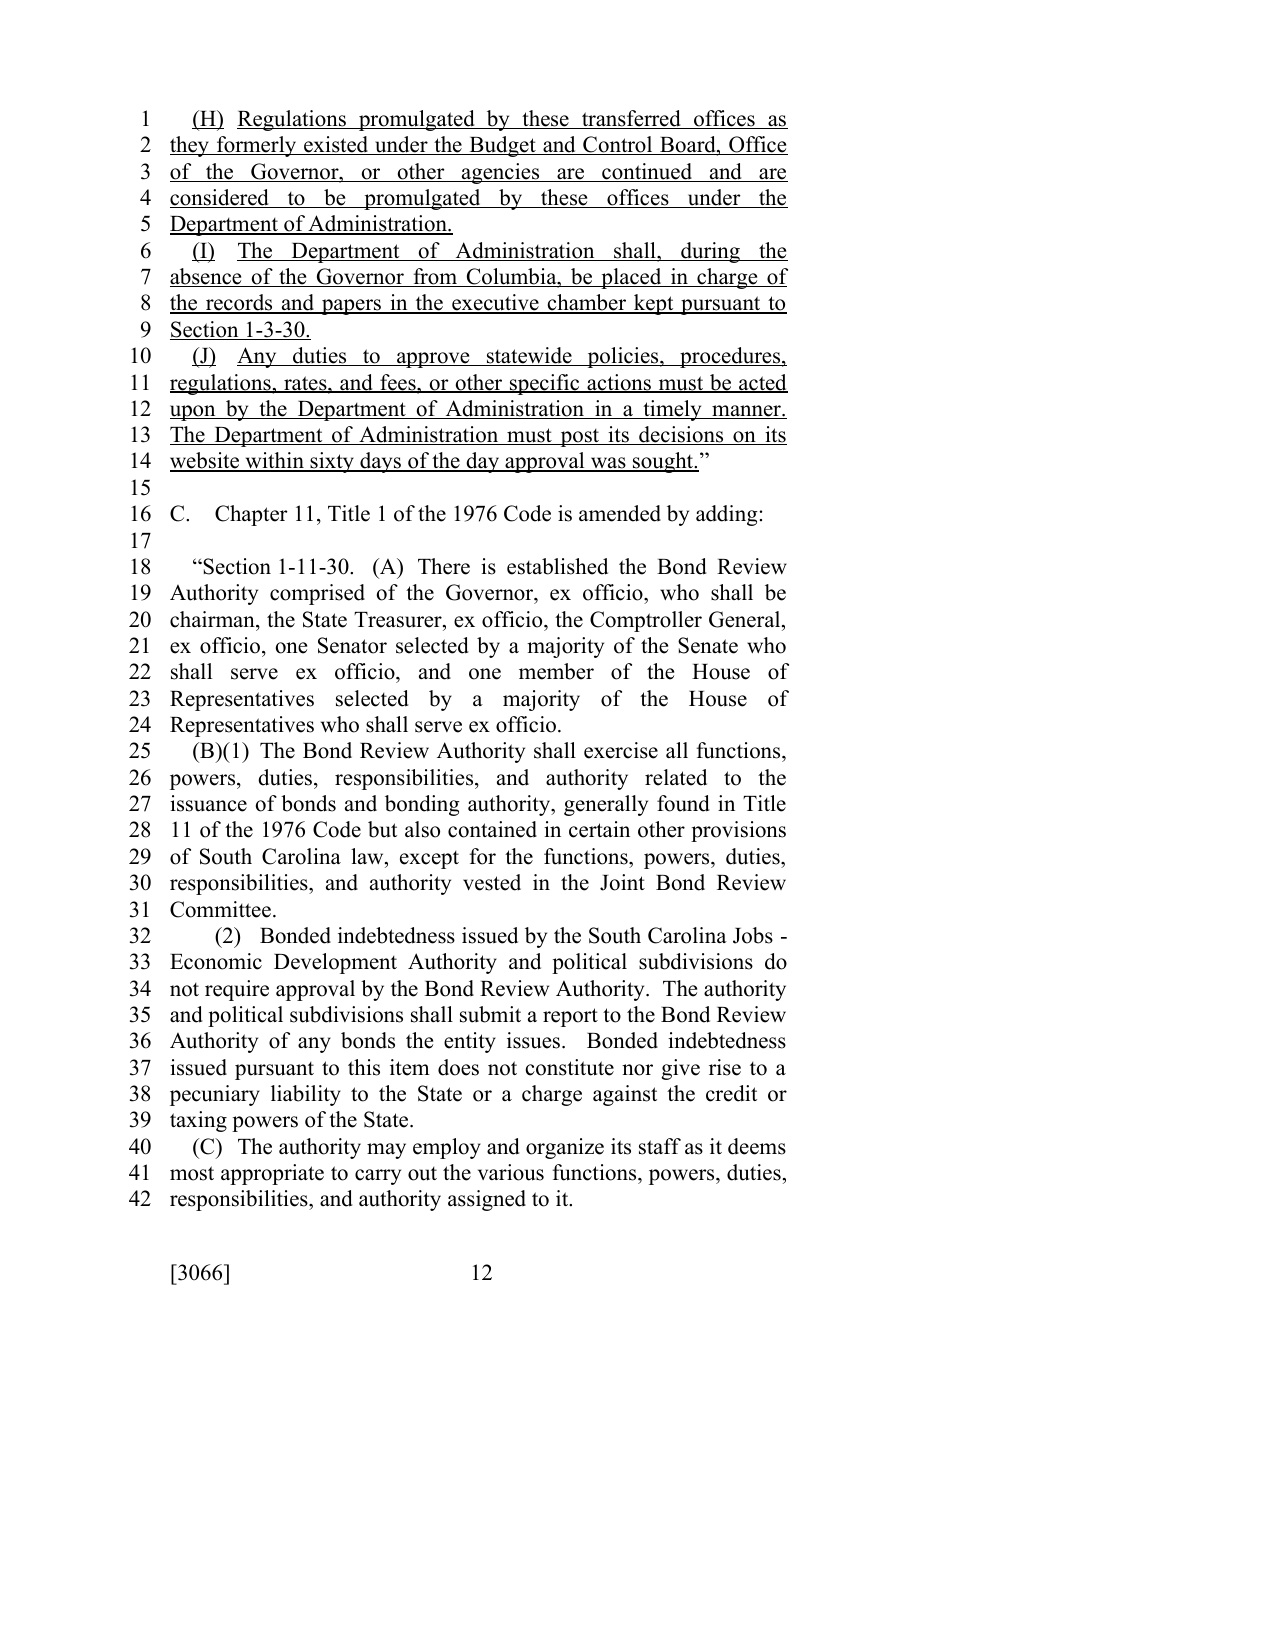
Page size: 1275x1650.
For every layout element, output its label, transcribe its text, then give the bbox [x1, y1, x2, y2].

text (I) The Department of Administration shall, during the absence of the Governor from Columbia, be placed in charge of the records and papers in the executive chamber kept pursuant to Section 1-3-30. [169, 313, 787, 342]
text (I) The Department of Administration shall, during the absence of the Governor from Columbia, be placed in charge of the records and papers in the executive chamber kept pursuant to Section 1-3-30. [169, 237, 787, 286]
text (C) The authority may employ and organize its staff as it deems most appropriate to carry out the various functions, powers, duties, responsibilities, and authority assigned to it. [169, 1133, 787, 1212]
text (H) Regulations promulgated by these transferred offices as they formerly existed under the Budget and Control Board, Office of the Governor, or other agencies are continued and are considered to be promulgated by these offices under the Department of Administration. [169, 105, 787, 154]
text “Section 1-11-30. (A) There is established the Bond Review Authority comprised of the Governor, ex officio, who shall be chairman, the State Treasurer, ex officio, the Comptroller General, ex officio, one Senator selected by a majority of the Senate who shall serve ex officio, and one member of the House of Representatives selected by a majority of the House of Representatives who shall serve ex officio. [169, 553, 787, 737]
text (B)(1) The Bond Review Authority shall exercise all functions, powers, duties, responsibilities, and authority related to the issuance of bonds and bonding authority, generally found in Title 11 of the 1976 Code but also contained in certain other provisions of South Carolina law, except for the functions, powers, duties, responsibilities, and authority vested in the Joint Bond Review Committee. [169, 737, 787, 922]
text (I) The Department of Administration shall, during the absence of the Governor from Columbia, be placed in charge of the records and papers in the executive chamber kept pursuant to Section 1-3-30. [169, 287, 787, 312]
text (H) Regulations promulgated by these transferred offices as they formerly existed under the Budget and Control Board, Office of the Governor, or other agencies are continued and are considered to be promulgated by these offices under the Department of Administration. [169, 155, 787, 181]
text (J) Any duties to approve statewide policies, procedures, regulations, rates, and fees, or other specific actions must be acted upon by the Department of Administration in a timely manner. The Department of Administration must post its decisions on its website within sixty days of the day approval was sought.” [169, 342, 787, 391]
text (2) Bonded indebtedness issued by the South Carolina Jobs - Economic Development Authority and political subdivisions do not require approval by the Bond Review Authority. The authority and political subdivisions shall submit a report to the Bond Review Authority of any bonds the entity issues. Bonded indebtedness issued pursuant to this item does not constitute nor give rise to a pecuniary liability to the State or a charge against the credit or taxing powers of the State. [169, 922, 787, 1133]
text C. Chapter 11, Title 1 of the 1976 Code is amended by adding: [169, 500, 787, 527]
text (H) Regulations promulgated by these transferred offices as they formerly existed under the Budget and Control Board, Office of the Governor, or other agencies are continued and are considered to be promulgated by these offices under the Department of Administration. [169, 208, 787, 237]
